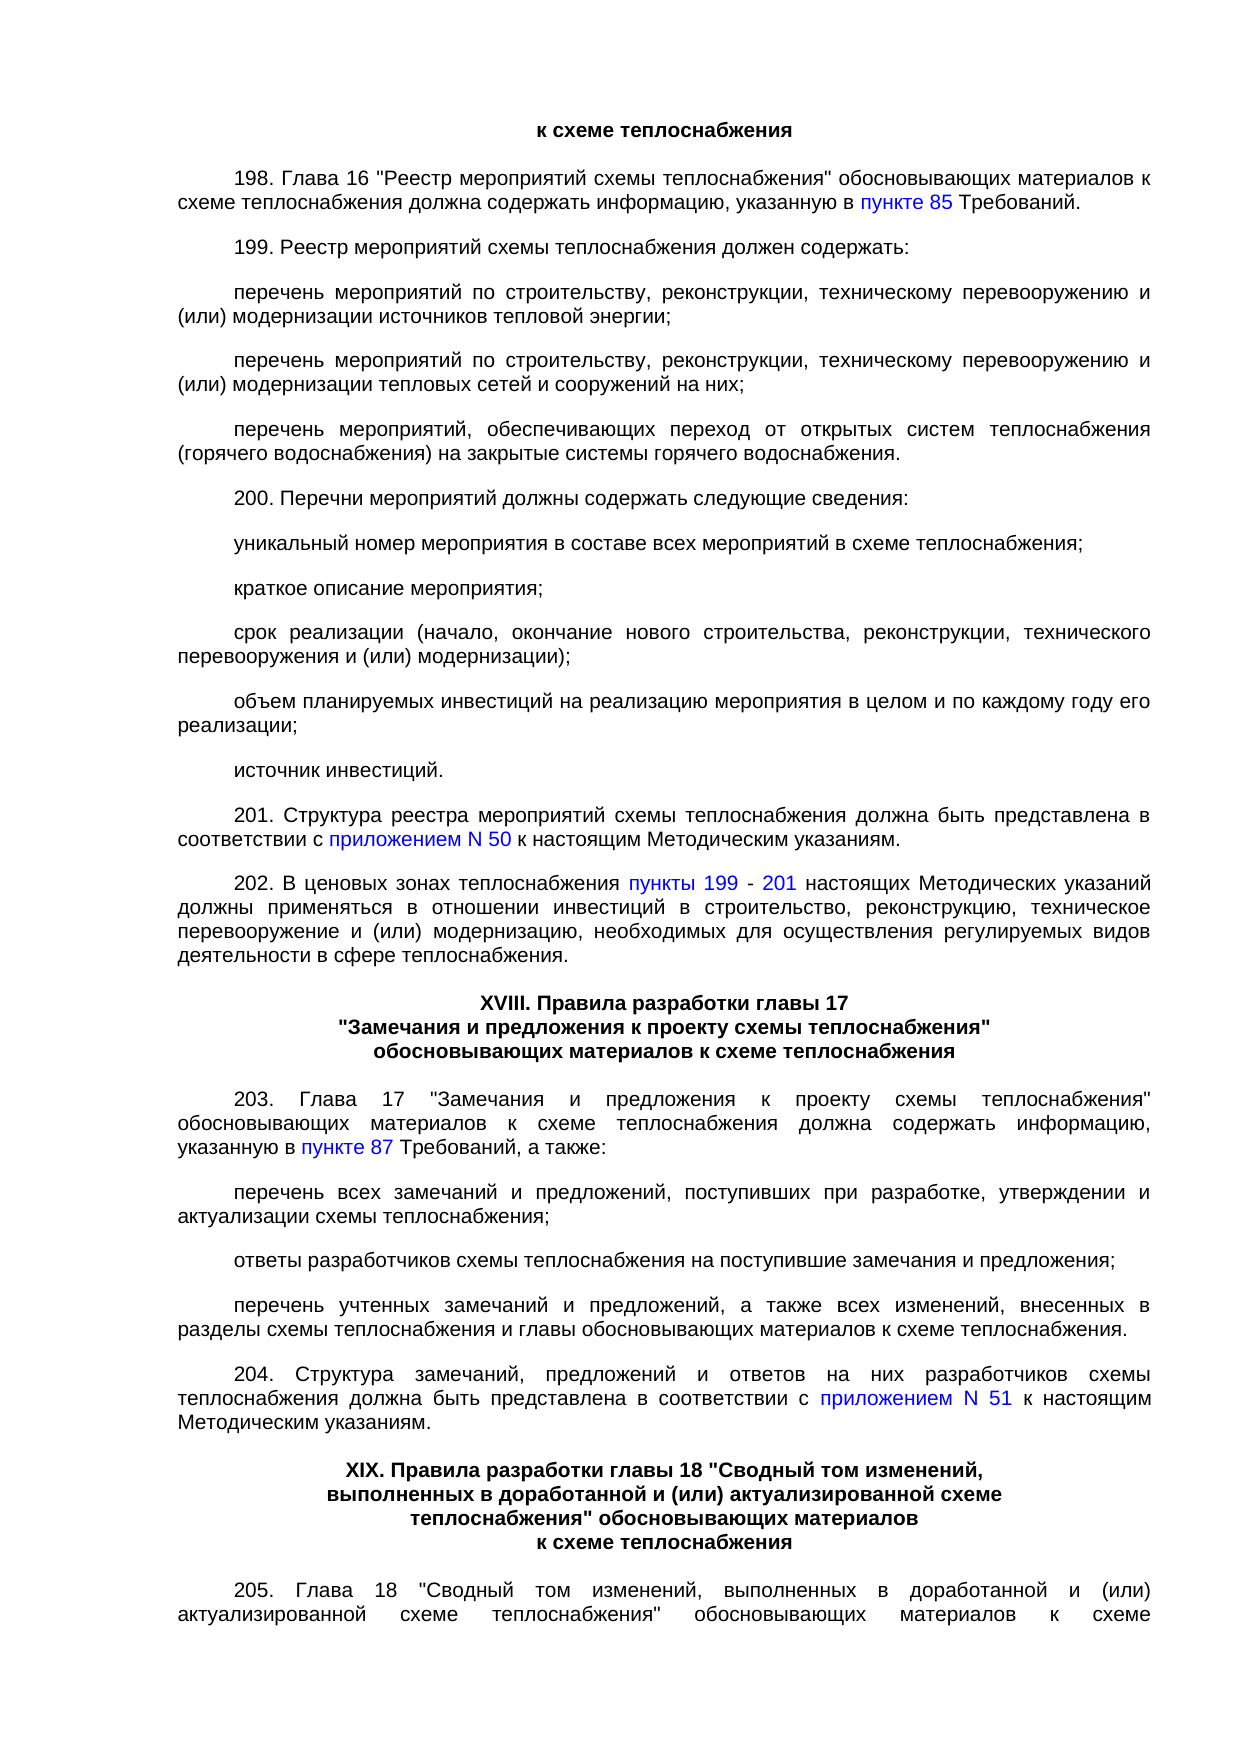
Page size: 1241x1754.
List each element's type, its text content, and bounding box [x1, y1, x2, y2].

text ответы разработчиков схемы теплоснабжения на поступившие замечания и предложения; [177, 1248, 1152, 1272]
title к схеме теплоснабжения [177, 1529, 1152, 1553]
text 203. Глава 17 "Замечания и предложения к проекту схемы теплоснабжения" обосновывающих материалов к схеме теплоснабжения должна содержать информацию, указанную в пункте 87 Требований, а также: [177, 1087, 1152, 1159]
title к схеме теплоснабжения [177, 118, 1152, 142]
text краткое описание мероприятия; [177, 575, 1152, 599]
text перечень всех замечаний и предложений, поступивших при разработке, утверждении и актуализации схемы теплоснабжения; [177, 1179, 1152, 1227]
text 200. Перечни мероприятий должны содержать следующие сведения: [177, 486, 1152, 510]
text 198. Глава 16 "Реестр мероприятий схемы теплоснабжения" обосновывающих материалов к схеме теплоснабжения должна содержать информацию, указанную в пункте 85 Требований. [177, 166, 1152, 214]
title выполненных в доработанной и (или) актуализированной схеме [177, 1482, 1152, 1506]
title XVIII. Правила разработки главы 17 [177, 991, 1152, 1015]
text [177, 1577, 1152, 1625]
text 201. Структура реестра мероприятий схемы теплоснабжения должна быть представлена в соответствии с приложением N 50 к настоящим Методическим указаниям. [177, 802, 1152, 850]
title XIX. Правила разработки главы 18 "Сводный том изменений, [177, 1458, 1152, 1482]
text 202. В ценовых зонах теплоснабжения пункты 199 - 201 настоящих Методических указаний должны применяться в отношении инвестиций в строительство, реконструкцию, техническое перевооружение и (или) модернизацию, необходимых для осуществления регулируемых видов деятельности в сфере теплоснабжения. [177, 871, 1152, 967]
text уникальный номер мероприятия в составе всех мероприятий в схеме теплоснабжения; [177, 531, 1152, 554]
title теплоснабжения" обосновывающих материалов [177, 1506, 1152, 1529]
text 204. Структура замечаний, предложений и ответов на них разработчиков схемы теплоснабжения должна быть представлена в соответствии с приложением N 51 к настоящим Методическим указаниям. [177, 1362, 1152, 1434]
title обосновывающих материалов к схеме теплоснабжения [177, 1039, 1152, 1063]
text перечень учтенных замечаний и предложений, а также всех изменений, внесенных в разделы схемы теплоснабжения и главы обосновывающих материалов к схеме теплоснабжения. [177, 1293, 1152, 1341]
text перечень мероприятий по строительству, реконструкции, техническому перевооружению и (или) модернизации тепловых сетей и сооружений на них; [177, 348, 1152, 396]
text перечень мероприятий, обеспечивающих переход от открытых систем теплоснабжения (горячего водоснабжения) на закрытые системы горячего водоснабжения. [177, 417, 1152, 465]
text источник инвестиций. [177, 758, 1152, 782]
text 199. Реестр мероприятий схемы теплоснабжения должен содержать: [177, 235, 1152, 259]
text перечень мероприятий по строительству, реконструкции, техническому перевооружению и (или) модернизации источников тепловой энергии; [177, 279, 1152, 327]
text срок реализации (начало, окончание нового строительства, реконструкции, технического перевооружения и (или) модернизации); [177, 620, 1152, 668]
text объем планируемых инвестиций на реализацию мероприятия в целом и по каждому году его реализации; [177, 689, 1152, 737]
title "Замечания и предложения к проекту схемы теплоснабжения" [177, 1015, 1152, 1039]
